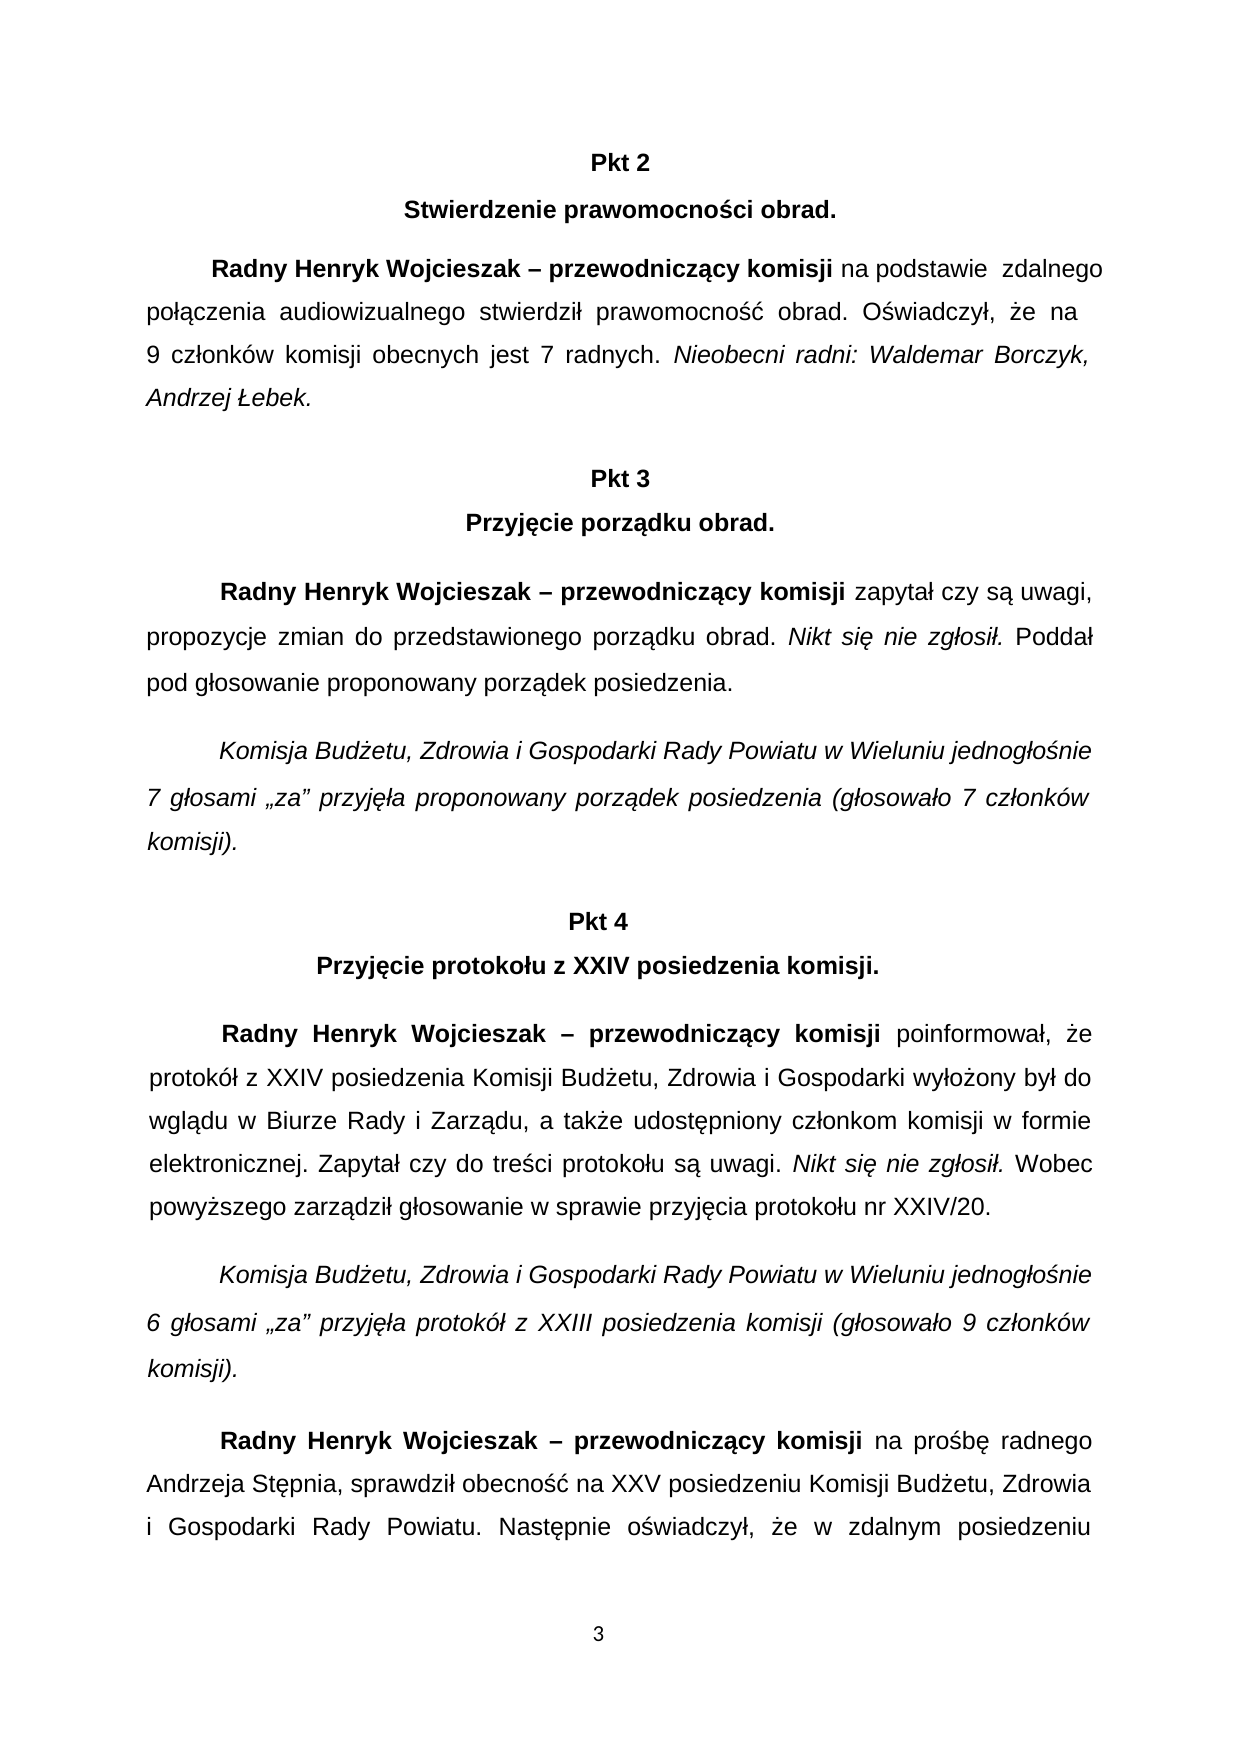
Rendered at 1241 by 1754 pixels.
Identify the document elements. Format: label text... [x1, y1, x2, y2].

text Komisja Budżetu, Zdrowia i Gospodarki Rady Powiatu w Wieluniu jednogłośnie [148, 1260, 1093, 1289]
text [146, 1426, 1093, 1541]
subtitle Przyjęcie protokołu z XXIV posiedzenia komisji. [148, 951, 1048, 980]
text Radny Henryk Wojcieszak – przewodniczący komisji zapytał czy są uwagi, propozycje zmian do przedstawionego porządku obrad. Nikt się nie zgłosił. Poddał pod głosowanie proponowany porządek posiedzenia. [146, 576, 1093, 697]
subtitle Pkt 3 [148, 464, 1093, 493]
text Stwierdzenie prawomocności obrad. [148, 195, 1093, 224]
text 6 głosami „za” przyjęła protokół z XXIII posiedzenia komisji (głosowało 9 członków komisji). [146, 1307, 1093, 1383]
subtitle Pkt 2 [148, 148, 1093, 176]
text Radny Henryk Wojcieszak – przewodniczący komisji na podstawie zdalnego połączenia audiowizualnego stwierdził prawomocność obrad. Oświadczył, że na 9 członków komisji obecnych jest 7 radnych. Nieobecni radni: Waldemar Borczyk, Andrzej Łebek. [146, 254, 1093, 412]
text Komisja Budżetu, Zdrowia i Gospodarki Rady Powiatu w Wieluniu jednogłośnie [148, 736, 1093, 765]
subtitle Pkt 4 [148, 907, 1048, 936]
subtitle Przyjęcie porządku obrad. [148, 508, 1093, 537]
text 7 głosami „za” przyjęła proponowany porządek posiedzenia (głosowało 7 członków komisji). [146, 783, 1093, 855]
text Radny Henryk Wojcieszak – przewodniczący komisji poinformował, że protokół z XXIV posiedzenia Komisji Budżetu, Zdrowia i Gospodarki wyłożony był do wglądu w Biurze Rady i Zarządu, a także udostępniony członkom komisji w formie elektronicznej. Zapytał czy do treści protokołu są uwagi. Nikt się nie zgłosił. Wobec powyższego zarządził głosowanie w sprawie przyjęcia protokołu nr XXIV/20. [149, 1019, 1093, 1221]
